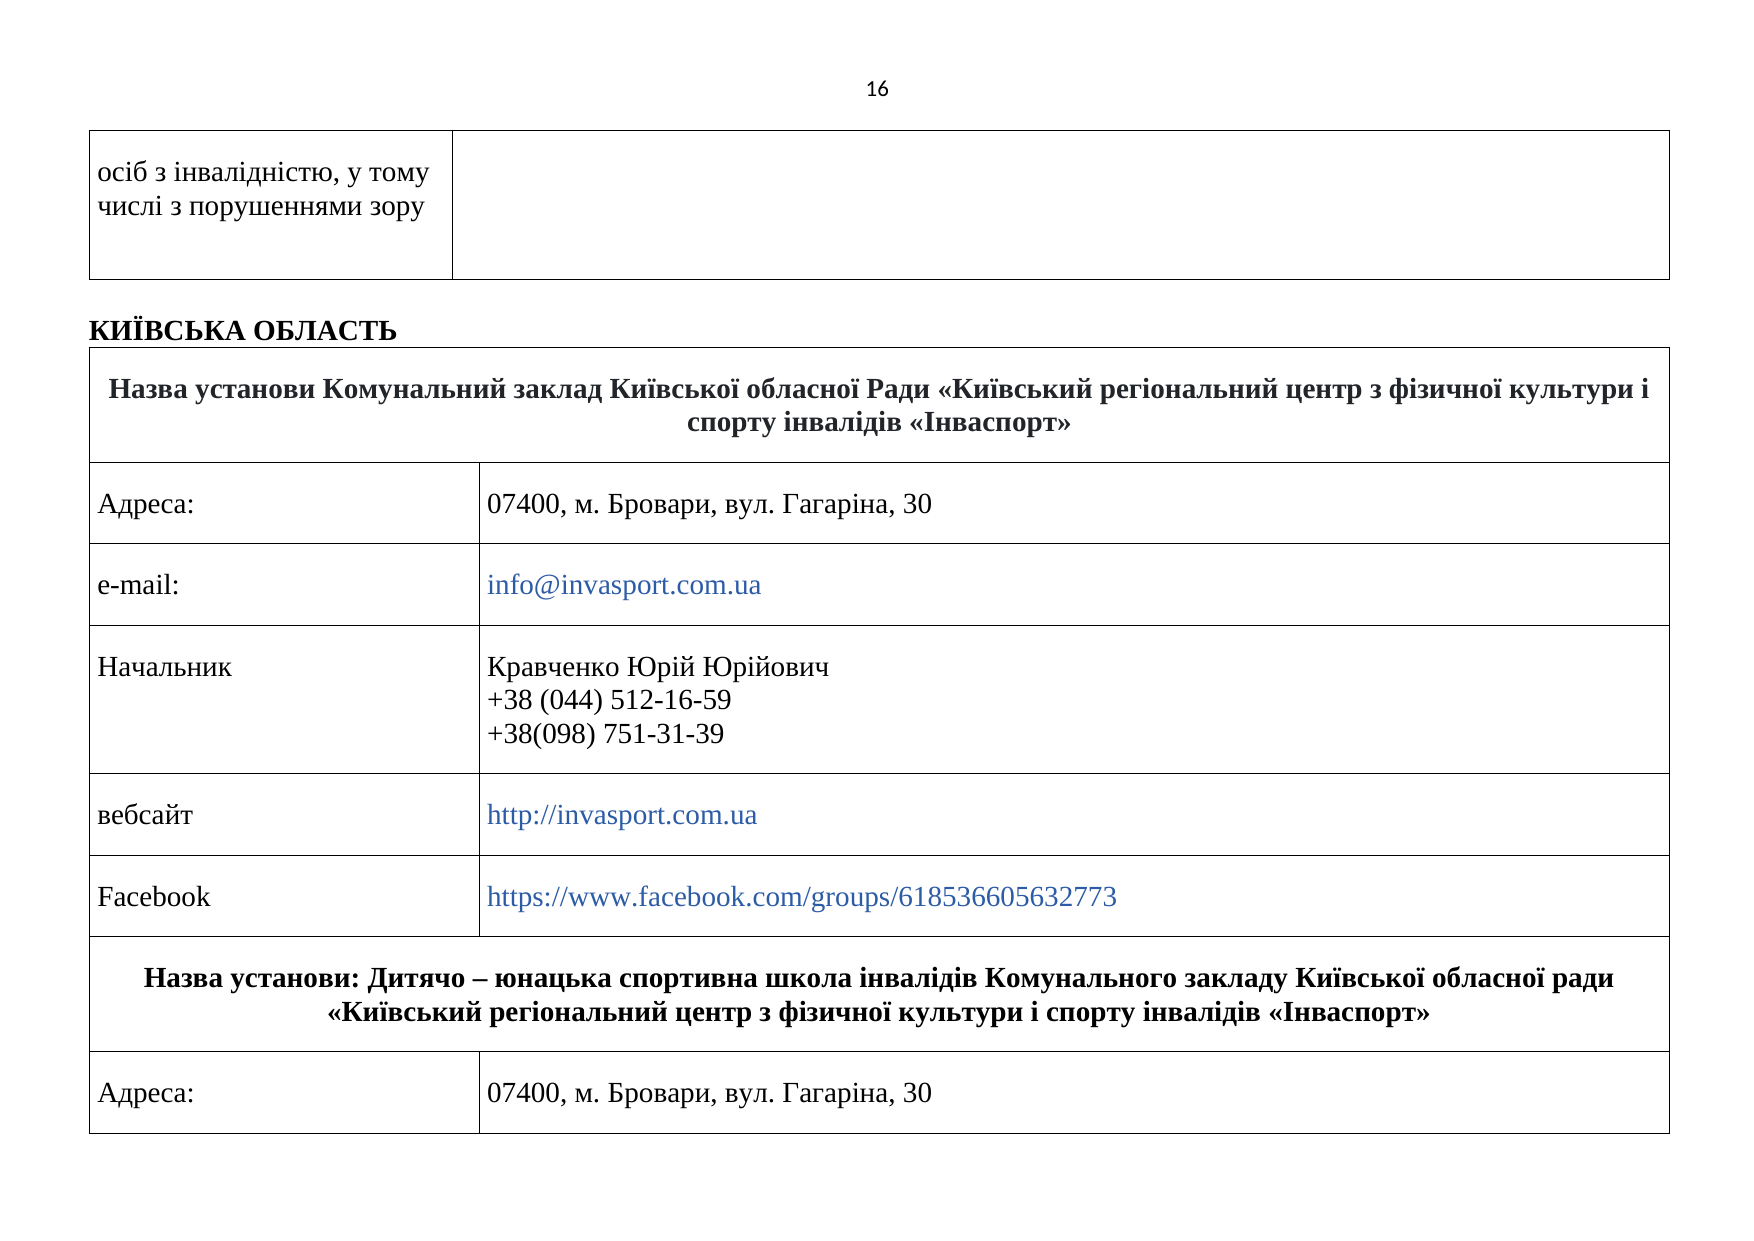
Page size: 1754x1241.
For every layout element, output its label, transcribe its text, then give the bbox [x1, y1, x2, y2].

text КИЇВСЬКА ОБЛАСТЬ [89, 313, 1665, 347]
table_cell info@invasport.com.ua [480, 544, 1669, 624]
table_cell Адреса: [90, 1052, 479, 1132]
table_cell 07400, м. Бровари, вул. Гагаріна, 30 [480, 1052, 1669, 1132]
table_cell вебсайт [90, 774, 479, 854]
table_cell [453, 131, 1669, 278]
table_header Назва установи Комунальний заклад Київської обласної Ради «Київський регіональний центр з фізичної культури і спорту інвалідів «Інваспорт» [90, 348, 1669, 462]
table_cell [90, 131, 452, 278]
table_cell e-mail: [90, 544, 479, 624]
table_cell http://invasport.com.ua [480, 774, 1669, 854]
table_cell 07400, м. Бровари, вул. Гагаріна, 30 [480, 463, 1669, 543]
table_cell https://www.facebook.com/groups/618536605632773 [480, 856, 1669, 936]
table_cell Facebook [90, 856, 479, 936]
table_cell Кравченко Юрій Юрійович +38 (044) 512-16-59 +38(098) 751-31-39 [480, 626, 1669, 773]
table_cell Назва установи: Дитячо – юнацька спортивна школа інвалідів Комунального закладу Київської обласної ради «Київський регіональний центр з фізичної культури і спорту інвалідів «Інваспорт» [90, 937, 1669, 1051]
table_cell Начальник [90, 626, 479, 773]
table_cell Адреса: [90, 463, 479, 543]
